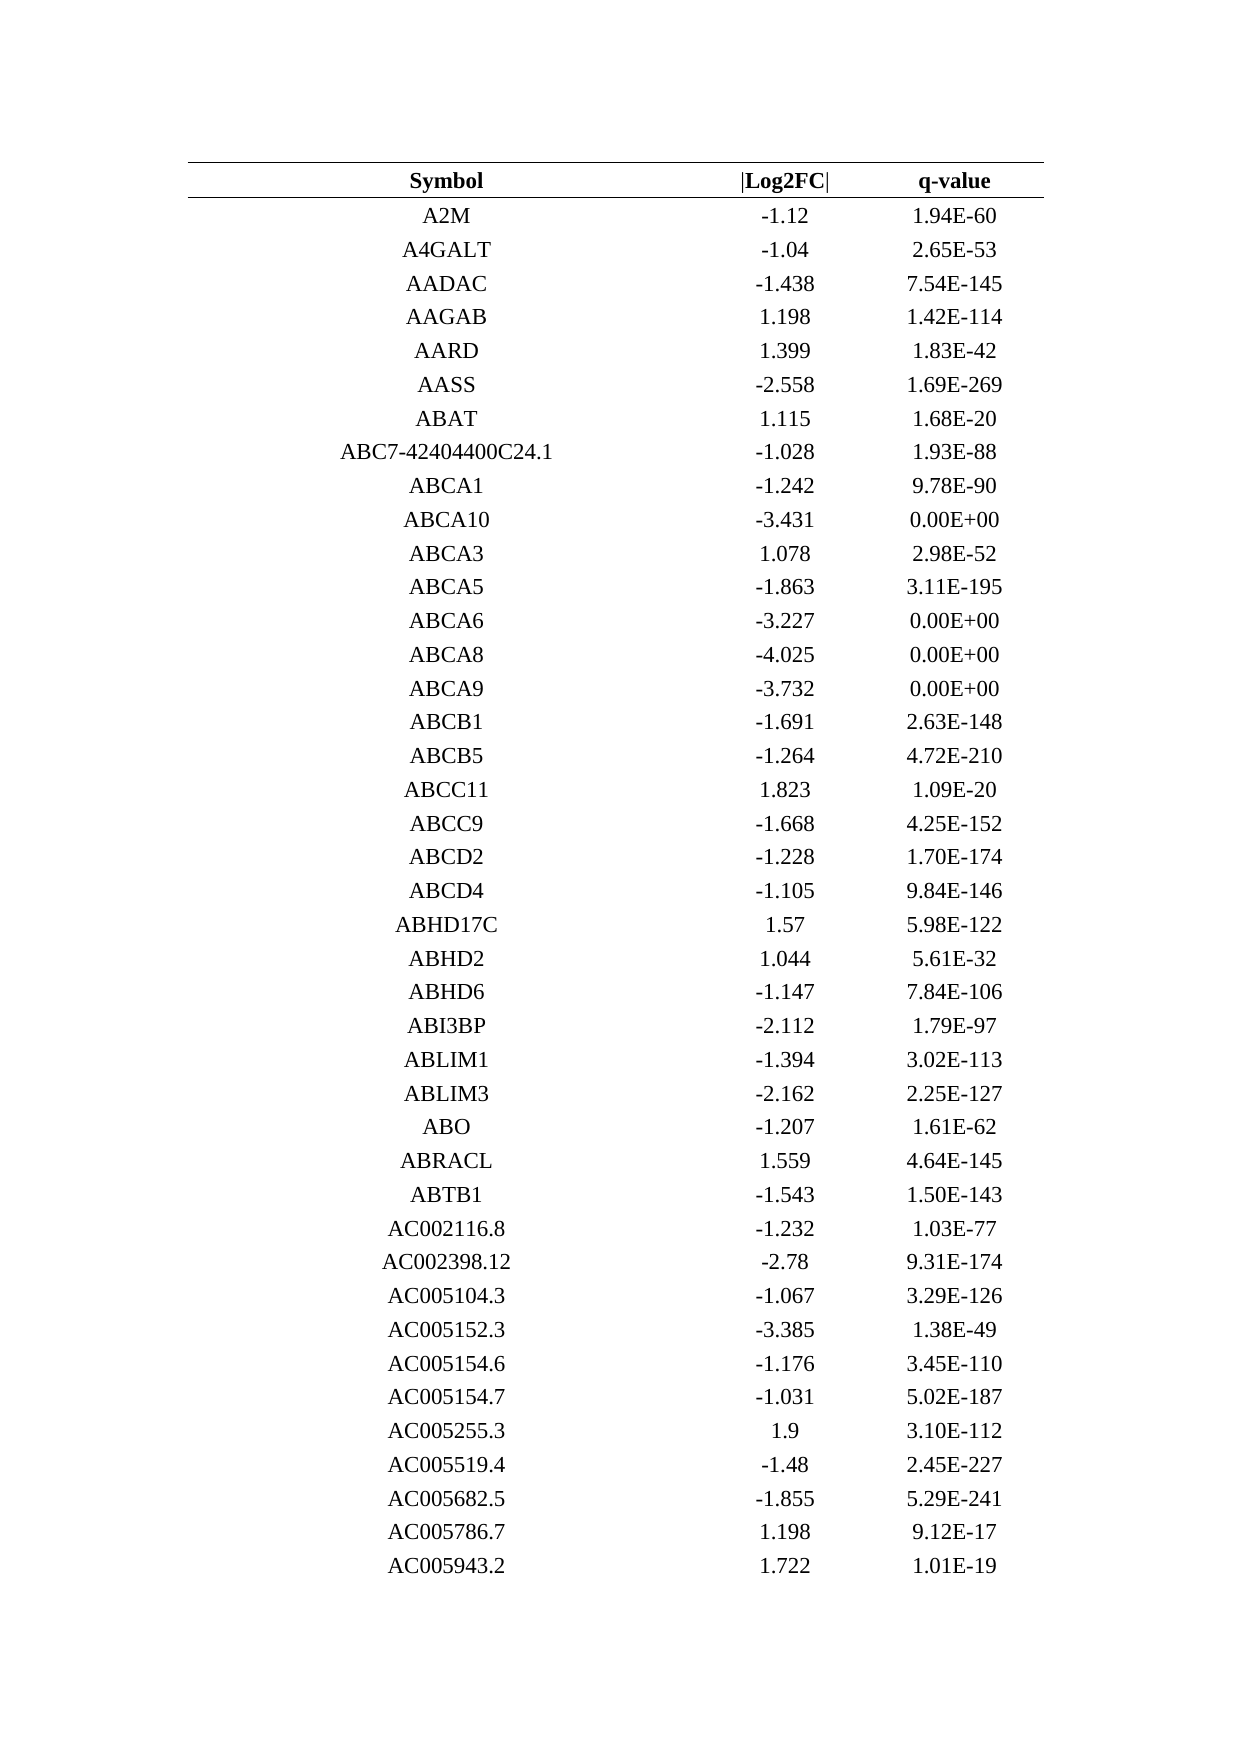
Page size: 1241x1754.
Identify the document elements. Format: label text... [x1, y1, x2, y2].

table_cell 1.61E-62 [865, 1109, 1044, 1143]
table_cell 1.078 [705, 535, 865, 569]
table_cell 1.79E-97 [865, 1008, 1044, 1042]
table_cell -1.691 [705, 704, 865, 738]
table_cell 5.02E-187 [865, 1379, 1044, 1413]
table_header Symbol [188, 163, 705, 197]
table_cell 1.9 [705, 1413, 865, 1447]
table_cell 1.83E-42 [865, 333, 1044, 367]
table_cell AC002116.8 [188, 1210, 705, 1244]
table_cell 4.64E-145 [865, 1143, 1044, 1177]
table_cell 1.50E-143 [865, 1177, 1044, 1210]
table_cell 2.65E-53 [865, 232, 1044, 265]
table_cell -1.232 [705, 1210, 865, 1244]
table_cell ABHD2 [188, 940, 705, 974]
table_cell 1.03E-77 [865, 1210, 1044, 1244]
table_cell -1.394 [705, 1042, 865, 1075]
table_cell AC002398.12 [188, 1244, 705, 1278]
table_cell 5.98E-122 [865, 907, 1044, 940]
table_cell ABCA9 [188, 670, 705, 704]
table_cell ABCA6 [188, 603, 705, 637]
table_cell 0.00E+00 [865, 603, 1044, 637]
table_cell AAGAB [188, 299, 705, 333]
table_cell 9.78E-90 [865, 468, 1044, 502]
table_cell -1.48 [705, 1447, 865, 1480]
table_cell 5.61E-32 [865, 940, 1044, 974]
table_cell ABCA10 [188, 502, 705, 535]
table_cell 1.198 [705, 299, 865, 333]
table_cell 4.72E-210 [865, 738, 1044, 772]
table_cell -3.732 [705, 670, 865, 704]
table_cell AC005152.3 [188, 1312, 705, 1345]
table_cell 2.25E-127 [865, 1075, 1044, 1109]
table_cell ABCA5 [188, 569, 705, 603]
table_cell ABC7-42404400C24.1 [188, 434, 705, 468]
table_cell 7.84E-106 [865, 974, 1044, 1008]
table_cell 3.29E-126 [865, 1278, 1044, 1312]
table_cell AC005154.6 [188, 1345, 705, 1379]
table_cell -1.855 [705, 1480, 865, 1514]
table_cell -1.668 [705, 805, 865, 839]
table_cell 0.00E+00 [865, 637, 1044, 670]
table_cell 1.115 [705, 400, 865, 434]
table_cell AC005682.5 [188, 1480, 705, 1514]
table_cell -1.228 [705, 839, 865, 873]
table_cell 2.63E-148 [865, 704, 1044, 738]
table_cell 1.559 [705, 1143, 865, 1177]
table_cell -1.264 [705, 738, 865, 772]
table_cell ABCA3 [188, 535, 705, 569]
table_cell 1.57 [705, 907, 865, 940]
table_cell AARD [188, 333, 705, 367]
table_cell 1.70E-174 [865, 839, 1044, 873]
table_cell ABCB5 [188, 738, 705, 772]
table_cell -1.176 [705, 1345, 865, 1379]
table_cell ABI3BP [188, 1008, 705, 1042]
table_cell A2M [188, 198, 705, 232]
table_cell 1.68E-20 [865, 400, 1044, 434]
table_cell ABHD17C [188, 907, 705, 940]
table_header q-value [865, 163, 1044, 197]
table_cell -3.227 [705, 603, 865, 637]
table_cell 1.01E-19 [865, 1548, 1044, 1582]
table_cell AC005943.2 [188, 1548, 705, 1582]
table_cell ABLIM3 [188, 1075, 705, 1109]
table_header |Log2FC| [705, 163, 865, 197]
table_cell ABCA8 [188, 637, 705, 670]
table_cell -1.04 [705, 232, 865, 265]
table_cell ABCD4 [188, 873, 705, 907]
table_cell 3.11E-195 [865, 569, 1044, 603]
table_cell A4GALT [188, 232, 705, 265]
table_cell 1.69E-269 [865, 367, 1044, 400]
table_cell ABCC11 [188, 772, 705, 805]
table_cell 9.12E-17 [865, 1514, 1044, 1548]
table_cell ABCD2 [188, 839, 705, 873]
table_cell -1.242 [705, 468, 865, 502]
table_cell -3.385 [705, 1312, 865, 1345]
table_cell -2.162 [705, 1075, 865, 1109]
table_cell 1.93E-88 [865, 434, 1044, 468]
table_cell 1.94E-60 [865, 198, 1044, 232]
table_cell 4.25E-152 [865, 805, 1044, 839]
table_cell -1.028 [705, 434, 865, 468]
table_cell AASS [188, 367, 705, 400]
table_cell 1.823 [705, 772, 865, 805]
table_cell -2.558 [705, 367, 865, 400]
table_cell ABRACL [188, 1143, 705, 1177]
table_cell 1.044 [705, 940, 865, 974]
table_cell 1.38E-49 [865, 1312, 1044, 1345]
table_cell 9.84E-146 [865, 873, 1044, 907]
table_cell 3.10E-112 [865, 1413, 1044, 1447]
table_cell AC005154.7 [188, 1379, 705, 1413]
table_cell -1.147 [705, 974, 865, 1008]
table_cell -4.025 [705, 637, 865, 670]
table_cell 9.31E-174 [865, 1244, 1044, 1278]
table_cell ABCA1 [188, 468, 705, 502]
table_cell 3.45E-110 [865, 1345, 1044, 1379]
table_cell ABAT [188, 400, 705, 434]
table_cell AC005519.4 [188, 1447, 705, 1480]
table_cell -1.438 [705, 265, 865, 299]
table_cell -1.863 [705, 569, 865, 603]
table_cell 0.00E+00 [865, 670, 1044, 704]
table_cell 1.722 [705, 1548, 865, 1582]
table_cell 5.29E-241 [865, 1480, 1044, 1514]
table_cell 0.00E+00 [865, 502, 1044, 535]
table_cell AC005255.3 [188, 1413, 705, 1447]
table_cell -1.543 [705, 1177, 865, 1210]
table_cell 1.09E-20 [865, 772, 1044, 805]
table_cell -2.78 [705, 1244, 865, 1278]
table_cell ABCC9 [188, 805, 705, 839]
table_cell ABLIM1 [188, 1042, 705, 1075]
table_cell -1.207 [705, 1109, 865, 1143]
table_cell -1.12 [705, 198, 865, 232]
table_cell ABCB1 [188, 704, 705, 738]
table_cell 1.42E-114 [865, 299, 1044, 333]
table_cell ABHD6 [188, 974, 705, 1008]
table_cell 1.399 [705, 333, 865, 367]
table_cell ABTB1 [188, 1177, 705, 1210]
table_cell 3.02E-113 [865, 1042, 1044, 1075]
table_cell -1.067 [705, 1278, 865, 1312]
table_cell -1.031 [705, 1379, 865, 1413]
table_cell AADAC [188, 265, 705, 299]
table_cell -2.112 [705, 1008, 865, 1042]
table_cell ABO [188, 1109, 705, 1143]
table_cell -3.431 [705, 502, 865, 535]
table_cell AC005786.7 [188, 1514, 705, 1548]
table_cell 2.98E-52 [865, 535, 1044, 569]
table_cell 1.198 [705, 1514, 865, 1548]
table_cell 2.45E-227 [865, 1447, 1044, 1480]
table_cell AC005104.3 [188, 1278, 705, 1312]
table_cell -1.105 [705, 873, 865, 907]
table_cell 7.54E-145 [865, 265, 1044, 299]
